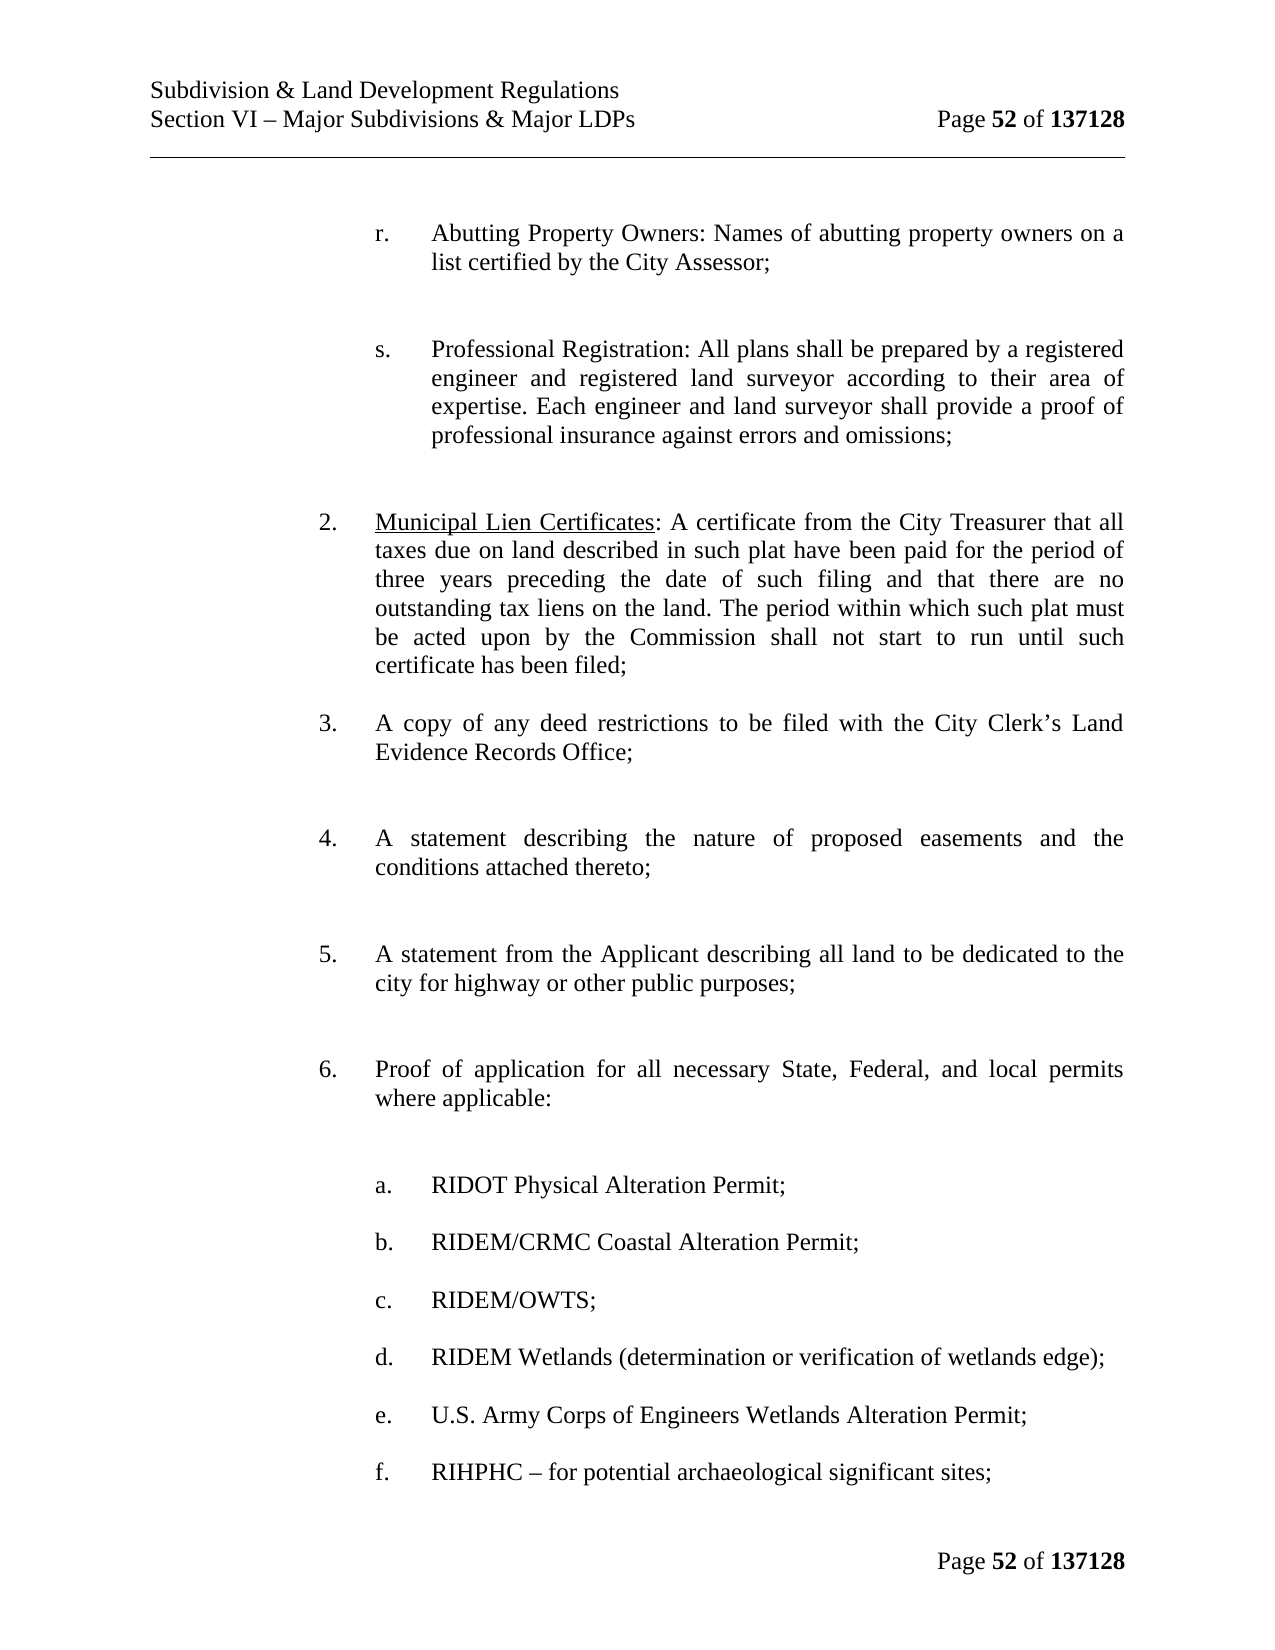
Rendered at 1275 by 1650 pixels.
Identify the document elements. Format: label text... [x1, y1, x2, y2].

list Abutting Property Owners: Names of abutting property owners on a list certified by the City Assessor; [375, 218, 1125, 276]
list RIDEM/OWTS; [375, 1285, 1125, 1313]
list RIDEM/CRMC Coastal Alteration Permit; [375, 1227, 1125, 1256]
list A statement describing the nature of proposed easements and the conditions attached thereto; [319, 823, 1125, 881]
list U.S. Army Corps of Engineers Wetlands Alteration Permit; [375, 1400, 1125, 1428]
list Municipal Lien Certificates: A certificate from the City Treasurer that all taxes due on land described in such plat have been paid for the period of three years preceding the date of such filing and that there are no outstanding tax liens on the land. The period within which such plat must be acted upon by the Commission shall not start to run until such certificate has been filed; [319, 507, 1125, 679]
list A statement from the Applicant describing all land to be dedicated to the city for highway or other public purposes; [319, 939, 1125, 996]
list RIDEM Wetlands (determination or verification of wetlands edge); [375, 1342, 1125, 1371]
list Professional Registration: All plans shall be prepared by a registered engineer and registered land surveyor according to their area of expertise. Each engineer and land surveyor shall provide a proof of professional insurance against errors and omissions; [375, 334, 1125, 449]
list A copy of any deed restrictions to be filed with the City Clerk’s Land Evidence Records Office; [319, 708, 1125, 766]
list RIHPHC – for potential archaeological significant sites; [375, 1457, 1125, 1486]
list Proof of application for all necessary State, Federal, and local permits where applicable: [319, 1054, 1125, 1112]
list RIDOT Physical Alteration Permit; [375, 1170, 1125, 1198]
